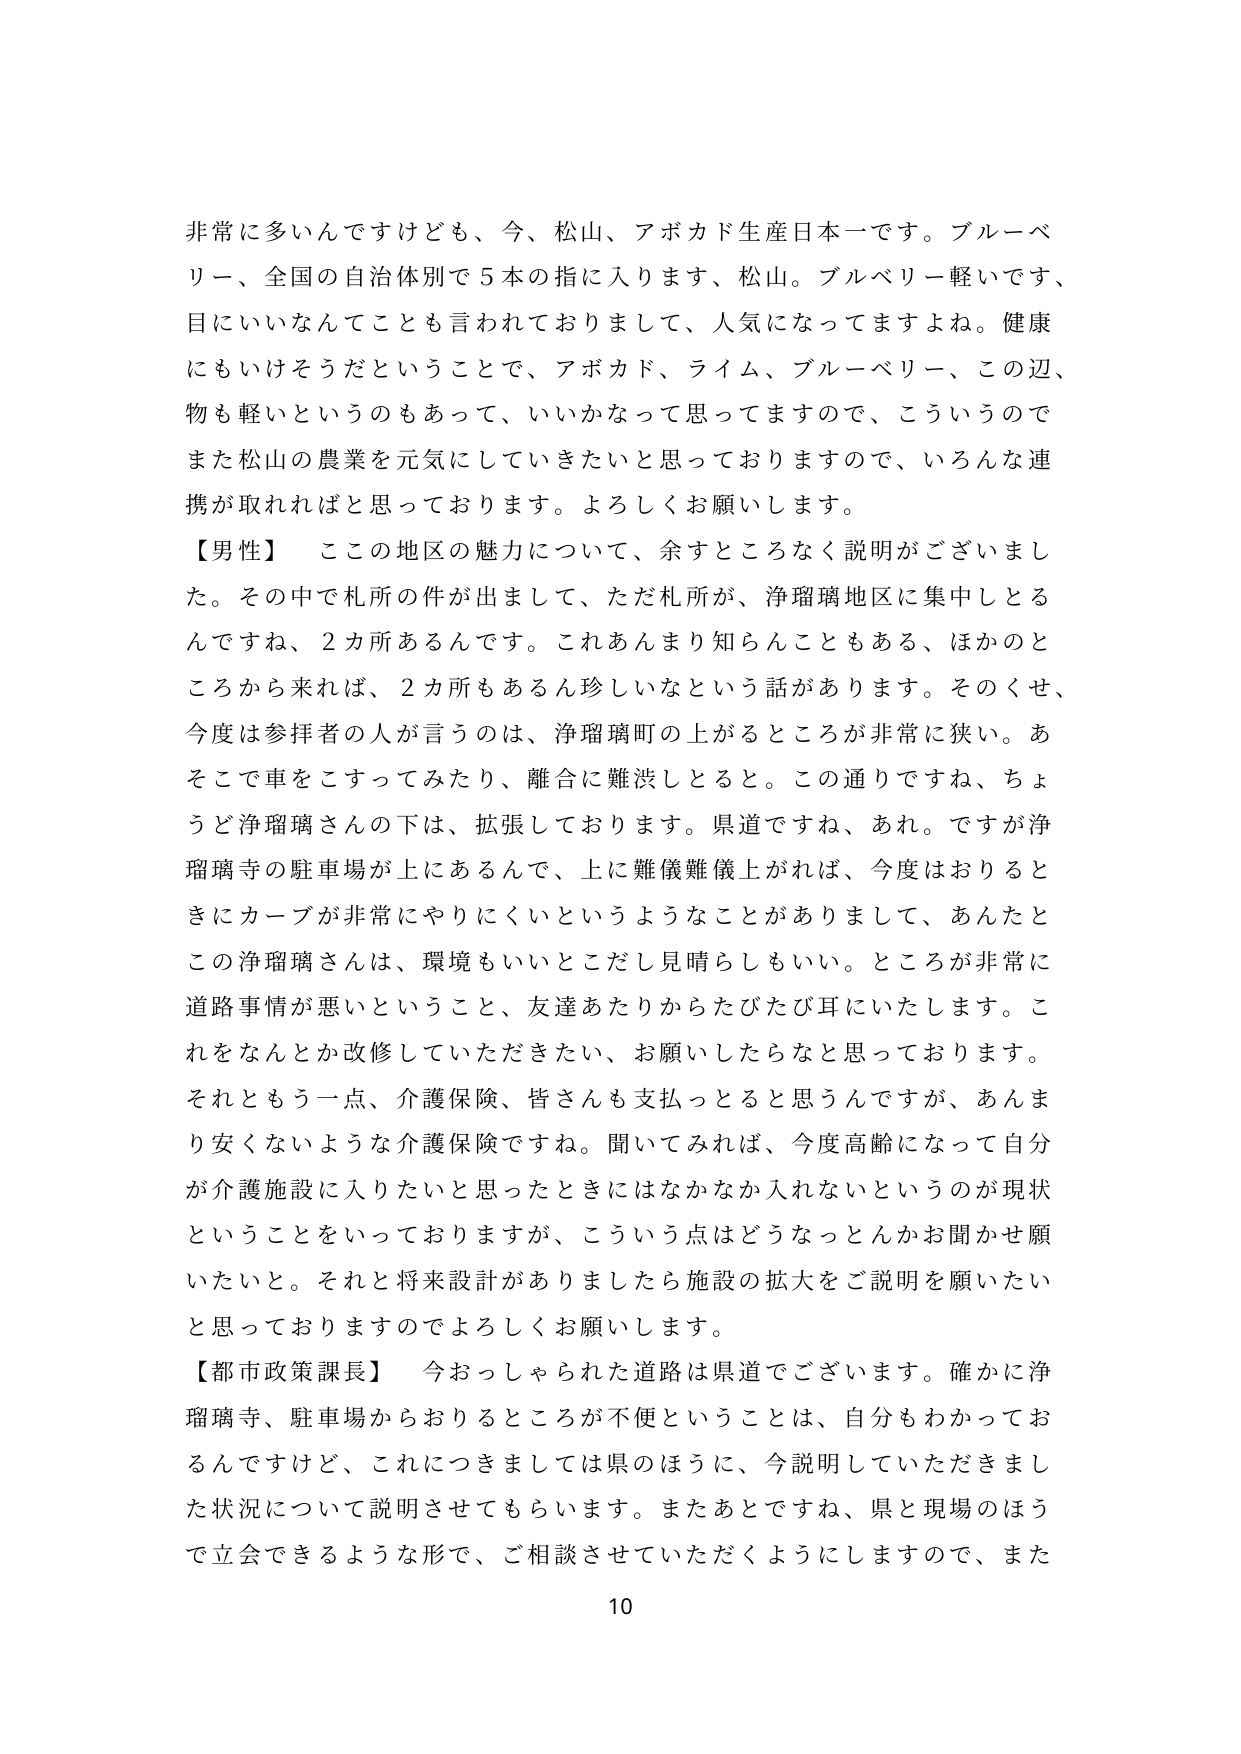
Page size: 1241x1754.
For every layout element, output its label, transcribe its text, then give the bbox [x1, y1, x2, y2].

text 【男性】 ここの地区の魅力について、余すところなく説明がございました。その中で札所の件が出まして、ただ札所が、浄瑠璃地区に集中しとるんですね、２カ所あるんです。これあんまり知らんこともある、ほかのところから来れば、２カ所もあるん珍しいなという話があります。そのくせ、今度は参拝者の人が言うのは、浄瑠璃町の上がるところが非常に狭い。あそこで車をこすってみたり、離合に難渋しとると。この通りですね、ちょうど浄瑠璃さんの下は、拡張しております。県道ですね、あれ。ですが浄瑠璃寺の駐車場が上にあるんで、上に難儀難儀上がれば、今度はおりるときにカーブが非常にやりにくいというようなことがありまして、あんたとこの浄瑠璃さんは、環境もいいとこだし見晴らしもいい。ところが非常に道路事情が悪いということ、友達あたりからたびたび耳にいたします。これをなんとか改修していただきたい、お願いしたらなと思っております。それともう一点、介護保険、皆さんも支払っとると思うんですが、あんまり安くないような介護保険ですね。聞いてみれば、今度高齢になって自分が介護施設に入りたいと思ったときにはなかなか入れないというのが現状ということをいっておりますが、こういう点はどうなっとんかお聞かせ願いたいと。それと将来設計がありましたら施設の拡大をご説明を願いたいと思っておりますのでよろしくお願いします。 [185, 527, 1055, 1348]
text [185, 1348, 1055, 1576]
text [185, 207, 1055, 527]
